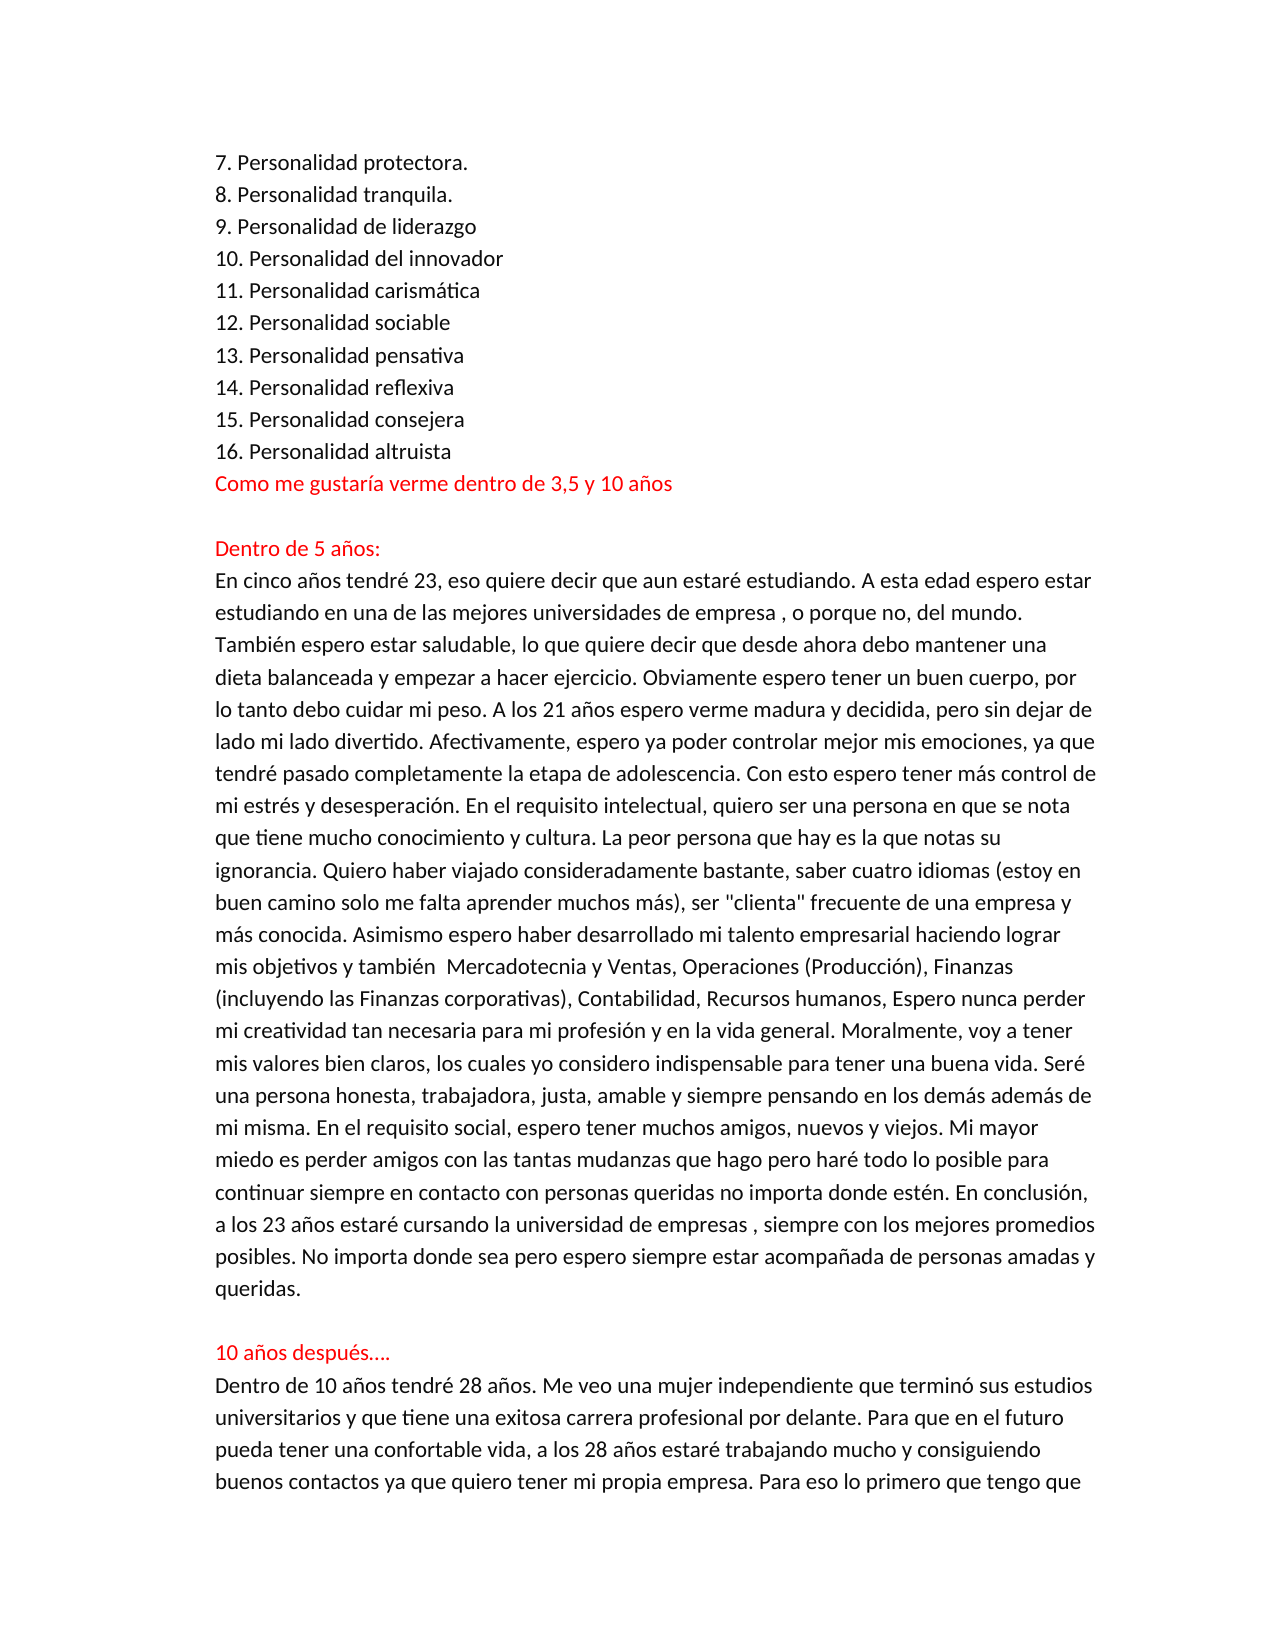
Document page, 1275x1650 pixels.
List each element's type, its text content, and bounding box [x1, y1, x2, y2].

list 8. Personalidad tranquila. [215, 180, 1098, 208]
list 14. Personalidad reflexiva [215, 373, 1098, 401]
list Como me gustaría verme dentro de 3,5 y 10 años [215, 469, 1098, 497]
list Dentro de 5 años: [215, 534, 1098, 562]
list 10. Personalidad del innovador [215, 244, 1098, 272]
list 7. Personalidad protectora. [215, 148, 1098, 176]
list 13. Personalidad pensativa [215, 341, 1098, 369]
list 10 años después…. [215, 1338, 1098, 1367]
list 11. Personalidad carismática [215, 276, 1098, 304]
list 15. Personalidad consejera [215, 405, 1098, 433]
list 16. Personalidad altruista [215, 437, 1098, 465]
list 9. Personalidad de liderazgo [215, 212, 1098, 240]
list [215, 1371, 1098, 1495]
list En cinco años tendré 23, eso quiere decir que aun estaré estudiando. A esta edad espero estar estudiando en una de las mejores universidades de empresa , o porque no, del mundo. También espero estar saludable, lo que quiere decir que desde ahora debo mantener una dieta balanceada y empezar a hacer ejercicio. Obviamente espero tener un buen cuerpo, por lo tanto debo cuidar mi peso. A los 21 años espero verme madura y decidida, pero sin dejar de lado mi lado divertido. Afectivamente, espero ya poder controlar mejor mis emociones, ya que tendré pasado completamente la etapa de adolescencia. Con esto espero tener más control de mi estrés y desesperación. En el requisito intelectual, quiero ser una persona en que se nota que tiene mucho conocimiento y cultura. La peor persona que hay es la que notas su ignorancia. Quiero haber viajado consideradamente bastante, saber cuatro idiomas (estoy en buen camino solo me falta aprender muchos más), ser "clienta" frecuente de una empresa y más conocida. Asimismo espero haber desarrollado mi talento empresarial haciendo lograr mis objetivos y también Mercadotecnia y Ventas, Operaciones (Producción), Finanzas (incluyendo las Finanzas corporativas), Contabilidad, Recursos humanos, Espero nunca perder mi creatividad tan necesaria para mi profesión y en la vida general. Moralmente, voy a tener mis valores bien claros, los cuales yo considero indispensable para tener una buena vida. Seré una persona honesta, trabajadora, justa, amable y siempre pensando en los demás además de mi misma. En el requisito social, espero tener muchos amigos, nuevos y viejos. Mi mayor miedo es perder amigos con las tantas mudanzas que hago pero haré todo lo posible para continuar siempre en contacto con personas queridas no importa donde estén. En conclusión, a los 23 años estaré cursando la universidad de empresas , siempre con los mejores promedios posibles. No importa donde sea pero espero siempre estar acompañada de personas amadas y queridas. [215, 566, 1098, 1302]
list 12. Personalidad sociable [215, 308, 1098, 337]
